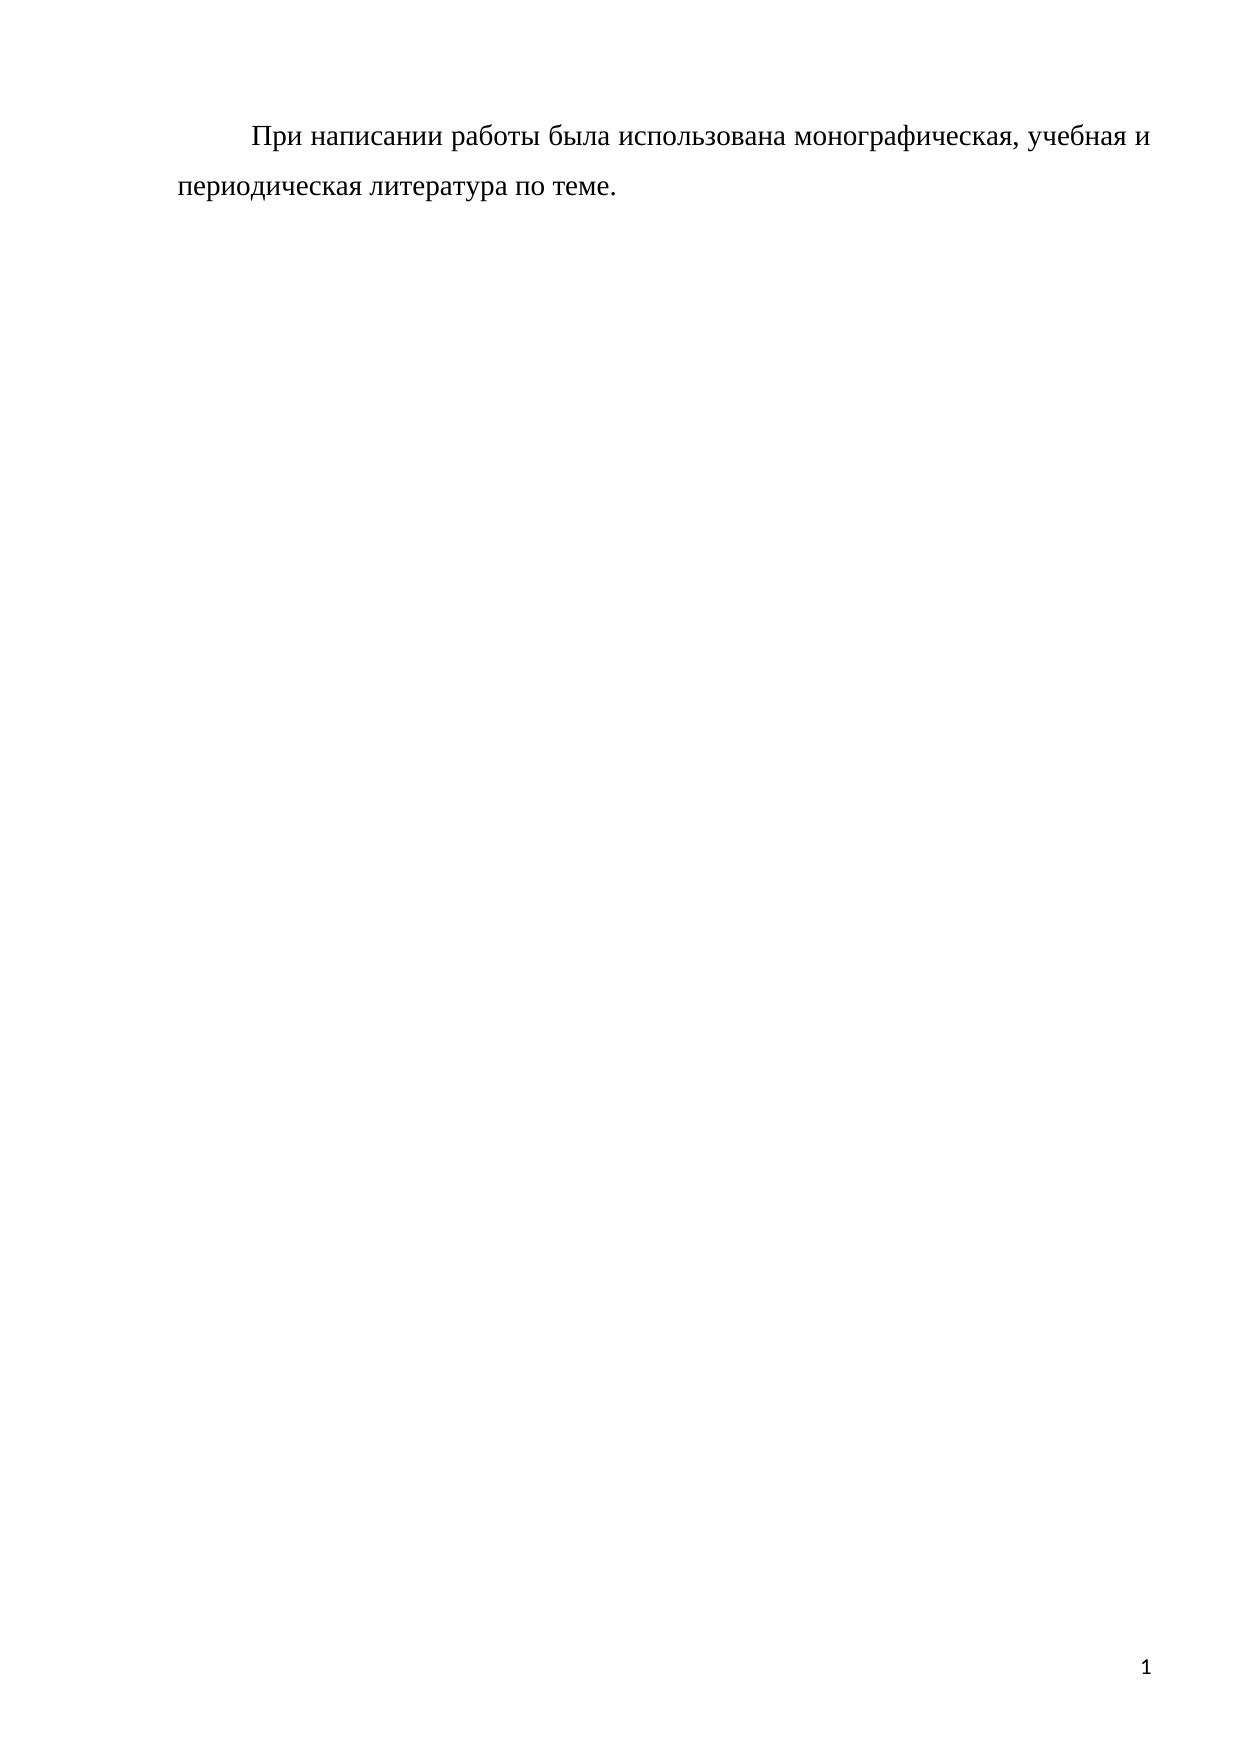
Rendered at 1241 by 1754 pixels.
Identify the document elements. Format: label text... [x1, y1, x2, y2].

text При написании работы была использована монографическая, учебная и периодическая литература по теме. [177, 118, 1152, 202]
